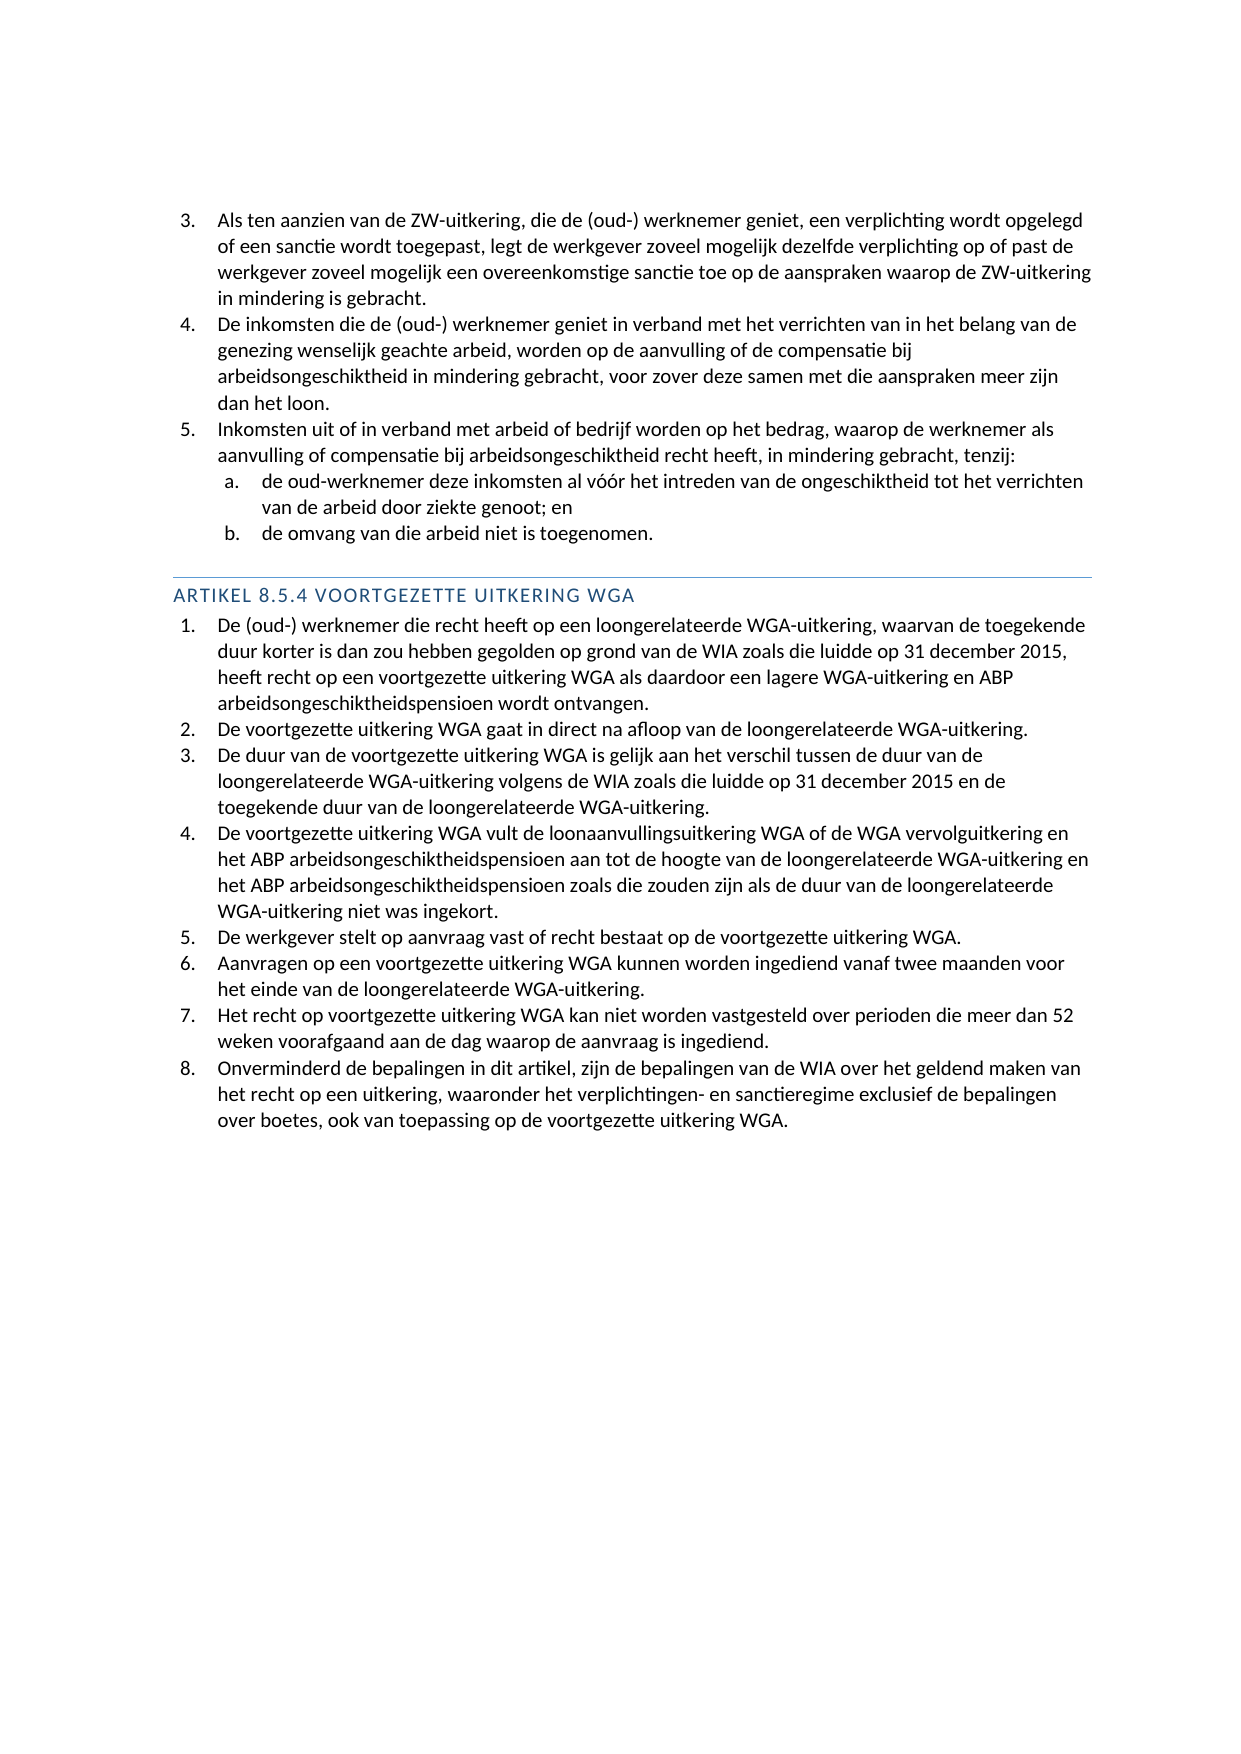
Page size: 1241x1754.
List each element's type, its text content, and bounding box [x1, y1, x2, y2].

list de omvang van die arbeid niet is toegenomen. [224, 519, 1092, 545]
list Aanvragen op een voortgezette uitkering WGA kunnen worden ingediend vanaf twee maanden voor het einde van de loongerelateerde WGA-uitkering. [180, 950, 1092, 1002]
list De voortgezette uitkering WGA gaat in direct na afloop van de loongerelateerde WGA-uitkering. [180, 716, 1092, 742]
list De inkomsten die de (oud-) werknemer geniet in verband met het verrichten van in het belang van de genezing wenselijk geachte arbeid, worden op de aanvulling of de compensatie bij arbeidsongeschiktheid in mindering gebracht, voor zover deze samen met die aanspraken meer zijn dan het loon. [180, 311, 1092, 415]
list Als ten aanzien van de ZW-uitkering, die de (oud-) werknemer geniet, een verplichting wordt opgelegd of een sanctie wordt toegepast, legt de werkgever zoveel mogelijk dezelfde verplichting op of past de werkgever zoveel mogelijk een overeenkomstige sanctie toe op de aanspraken waarop de ZW-uitkering in mindering is gebracht. [180, 207, 1092, 311]
list De (oud-) werknemer die recht heeft op een loongerelateerde WGA-uitkering, waarvan de toegekende duur korter is dan zou hebben gegolden op grond van de WIA zoals die luidde op 31 december 2015, heeft recht op een voortgezette uitkering WGA als daardoor een lagere WGA-uitkering en ABP arbeidsongeschiktheidspensioen wordt ontvangen. [180, 611, 1092, 716]
list Inkomsten uit of in verband met arbeid of bedrijf worden op het bedrag, waarop de werknemer als aanvulling of compensatie bij arbeidsongeschiktheid recht heeft, in mindering gebracht, tenzij: [180, 415, 1092, 467]
list de oud-werknemer deze inkomsten al vóór het intreden van de ongeschiktheid tot het verrichten van de arbeid door ziekte genoot; en [224, 467, 1092, 519]
subtitle ARTIKEL 8.5.4 VOORTGEZETTE UITKERING WGA [173, 578, 1092, 608]
list De voortgezette uitkering WGA vult de loonaanvullingsuitkering WGA of de WGA vervolguitkering en het ABP arbeidsongeschiktheidspensioen aan tot de hoogte van de loongerelateerde WGA-uitkering en het ABP arbeidsongeschiktheidspensioen zoals die zouden zijn als de duur van de loongerelateerde WGA-uitkering niet was ingekort. [180, 820, 1092, 924]
list Onverminderd de bepalingen in dit artikel, zijn de bepalingen van de WIA over het geldend maken van het recht op een uitkering, waaronder het verplichtingen- en sanctieregime exclusief de bepalingen over boetes, ook van toepassing op de voortgezette uitkering WGA. [180, 1054, 1092, 1132]
list De duur van de voortgezette uitkering WGA is gelijk aan het verschil tussen de duur van de loongerelateerde WGA-uitkering volgens de WIA zoals die luidde op 31 december 2015 en de toegekende duur van de loongerelateerde WGA-uitkering. [180, 742, 1092, 820]
list De werkgever stelt op aanvraag vast of recht bestaat op de voortgezette uitkering WGA. [180, 924, 1092, 950]
list Het recht op voortgezette uitkering WGA kan niet worden vastgesteld over perioden die meer dan 52 weken voorafgaand aan de dag waarop de aanvraag is ingediend. [180, 1002, 1092, 1054]
